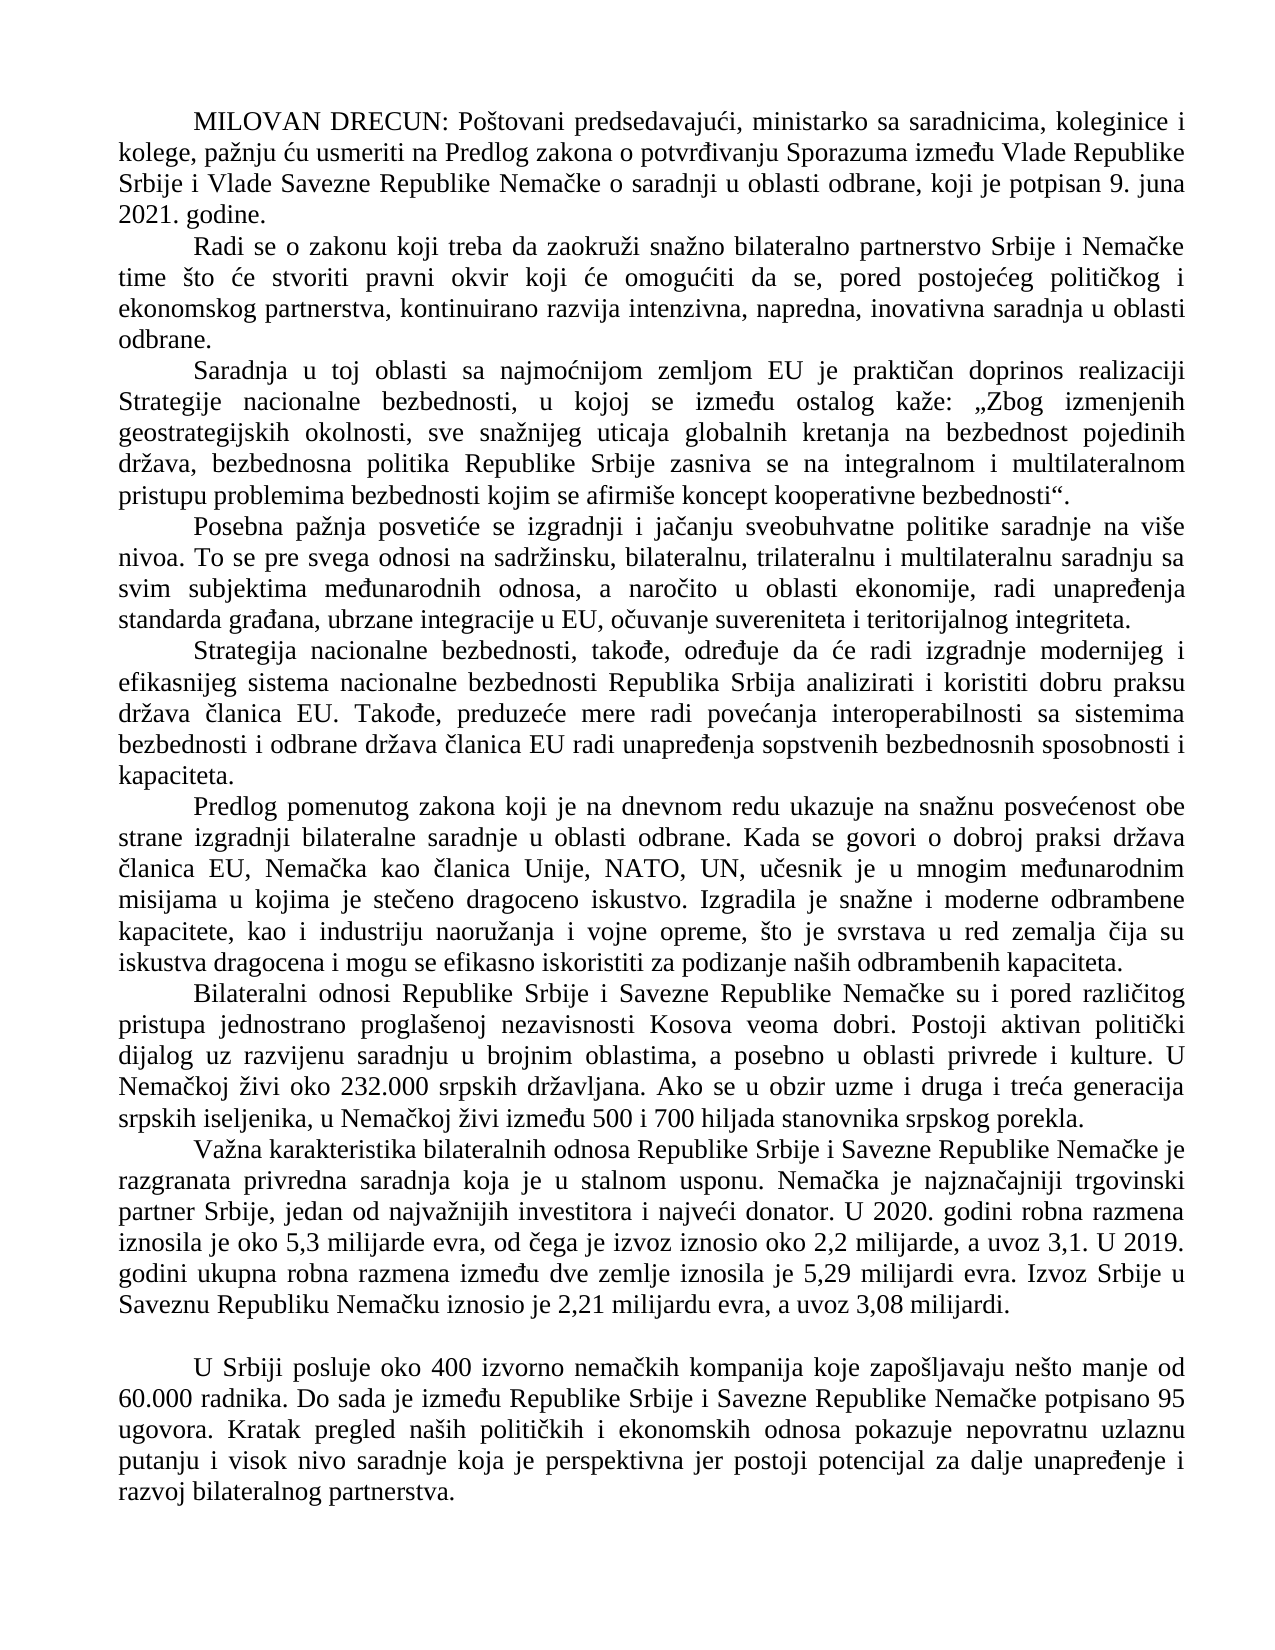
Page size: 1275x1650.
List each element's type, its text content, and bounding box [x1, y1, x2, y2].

text Strategija nacionalne bezbednosti, takođe, određuje da će radi izgradnje modernijeg i efikasnijeg sistema nacionalne bezbednosti Republika Srbija analizirati i koristiti dobru praksu država članica EU. Takođe, preduzeće mere radi povećanja interoperabilnosti sa sistemima bezbednosti i odbrane država članica EU radi unapređenja sopstvenih bezbednosnih sposobnosti i kapaciteta. [118, 634, 1186, 790]
text U Srbiji posluje oko 400 izvorno nemačkih kompanija koje zapošljavaju nešto manje od 60.000 radnika. Do sada je između Republike Srbije i Savezne Republike Nemačke potpisano 95 ugovora. Kratak pregled naših političkih i ekonomskih odnosa pokazuje nepovratnu uzlaznu putanju i visok nivo saradnje koja je perspektivna jer postoji potencijal za dalje unapređenje i razvoj bilateralnog partnerstva. [118, 1351, 1186, 1507]
text MILOVAN DRECUN: Poštovani predsedavajući, ministarko sa saradnicima, koleginice i kolege, pažnju ću usmeriti na Predlog zakona o potvrđivanju Sporazuma između Vlade Republike Srbije i Vlade Savezne Republike Nemačke o saradnji u oblasti odbrane, koji je potpisan 9. juna 2021. godine. [118, 105, 1186, 229]
text Važna karakteristika bilateralnih odnosa Republike Srbije i Savezne Republike Nemačke je razgranata privredna saradnja koja je u stalnom usponu. Nemačka je najznačajniji trgovinski partner Srbije, jedan od najvažnijih investitora i najveći donator. U 2020. godini robna razmena iznosila je oko 5,3 milijarde evra, od čega je izvoz iznosio oko 2,2 milijarde, a uvoz 3,1. U 2019. godini ukupna robna razmena između dve zemlje iznosila je 5,29 milijardi evra. Izvoz Srbije u Saveznu Republiku Nemačku iznosio je 2,21 milijardu evra, a uvoz 3,08 milijardi. [118, 1133, 1186, 1320]
text Bilateralni odnosi Republike Srbije i Savezne Republike Nemačke su i pored različitog pristupa jednostrano proglašenoj nezavisnosti Kosova veoma dobri. Postoji aktivan politički dijalog uz razvijenu saradnju u brojnim oblastima, a posebno u oblasti privrede i kulture. U Nemačkoj živi oko 232.000 srpskih državljana. Ako se u obzir uzme i druga i treća generacija srpskih iseljenika, u Nemačkoj živi između 500 i 700 hiljada stanovnika srpskog porekla. [118, 977, 1186, 1133]
text Saradnja u toj oblasti sa najmoćnijom zemljom EU je praktičan doprinos realizaciji Strategije nacionalne bezbednosti, u kojoj se između ostalog kaže: „Zbog izmenjenih geostrategijskih okolnosti, sve snažnijeg uticaja globalnih kretanja na bezbednost pojedinih država, bezbednosna politika Republike Srbije zasniva se na integralnom i multilateralnom pristupu problemima bezbednosti kojim se afirmiše koncept kooperativne bezbednosti“. [118, 354, 1186, 510]
text Predlog pomenutog zakona koji je na dnevnom redu ukazuje na snažnu posvećenost obe strane izgradnji bilateralne saradnje u oblasti odbrane. Kada se govori o dobroj praksi država članica EU, Nemačka kao članica Unije, NATO, UN, učesnik je u mnogim međunarodnim misijama u kojima je stečeno dragoceno iskustvo. Izgradila je snažne i moderne odbrambene kapacitete, kao i industriju naoružanja i vojne opreme, što je svrstava u red zemalja čija su iskustva dragocena i mogu se efikasno iskoristiti za podizanje naših odbrambenih kapaciteta. [118, 790, 1186, 977]
text Posebna pažnja posvetiće se izgradnji i jačanju sveobuhvatne politike saradnje na više nivoa. To se pre svega odnosi na sadržinsku, bilateralnu, trilateralnu i multilateralnu saradnju sa svim subjektima međunarodnih odnosa, a naročito u oblasti ekonomije, radi unapređenja standarda građana, ubrzane integracije u EU, očuvanje suvereniteta i teritorijalnog integriteta. [118, 510, 1186, 634]
text Radi se o zakonu koji treba da zaokruži snažno bilateralno partnerstvo Srbije i Nemačke time što će stvoriti pravni okvir koji će omogućiti da se, pored postojećeg političkog i ekonomskog partnerstva, kontinuirano razvija intenzivna, napredna, inovativna saradnja u oblasti odbrane. [118, 229, 1186, 354]
